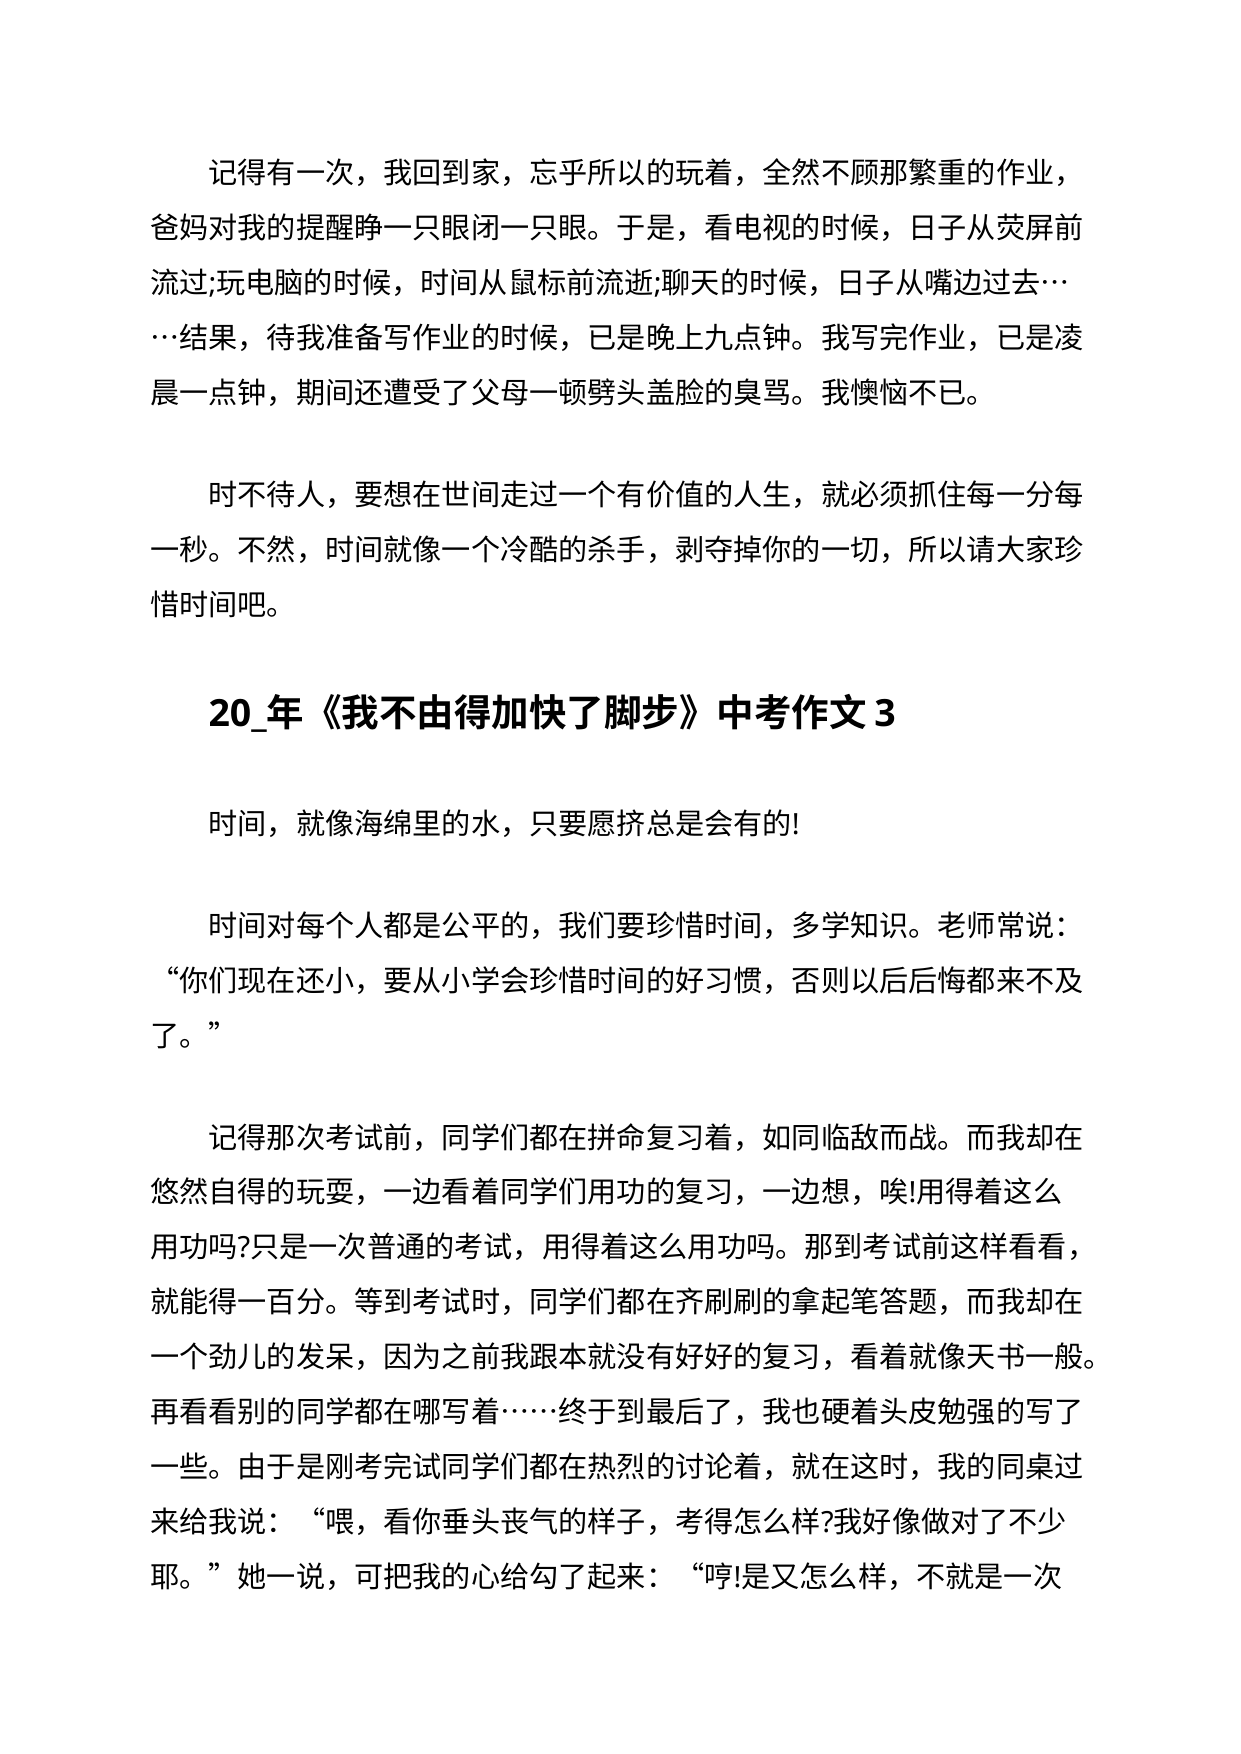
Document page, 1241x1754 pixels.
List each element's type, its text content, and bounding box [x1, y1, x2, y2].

text 时不待人，要想在世间走过一个有价值的人生，就必须抓住每一分每一秒。不然，时间就像一个冷酷的杀手，剥夺掉你的一切，所以请大家珍惜时间吧。 [150, 471, 1090, 623]
text 记得有一次，我回到家，忘乎所以的玩着，全然不顾那繁重的作业，爸妈对我的提醒睁一只眼闭一只眼。于是，看电视的时候，日子从荧屏前流过;玩电脑的时候，时间从鼠标前流逝;聊天的时候，日子从嘴边过去……结果，待我准备写作业的时候，已是晚上九点钟。我写完作业，已是凌晨一点钟，期间还遭受了父母一顿劈头盖脸的臭骂。我懊恼不已。 [150, 150, 1090, 412]
text 20_年《我不由得加快了脚步》中考作文3 [150, 683, 1090, 737]
text 时间对每个人都是公平的，我们要珍惜时间，多学知识。老师常说：“你们现在还小，要从小学会珍惜时间的好习惯，否则以后后悔都来不及了。” [150, 903, 1090, 1055]
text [150, 1114, 1090, 1596]
text 时间，就像海绵里的水，只要愿挤总是会有的! [150, 801, 1090, 843]
